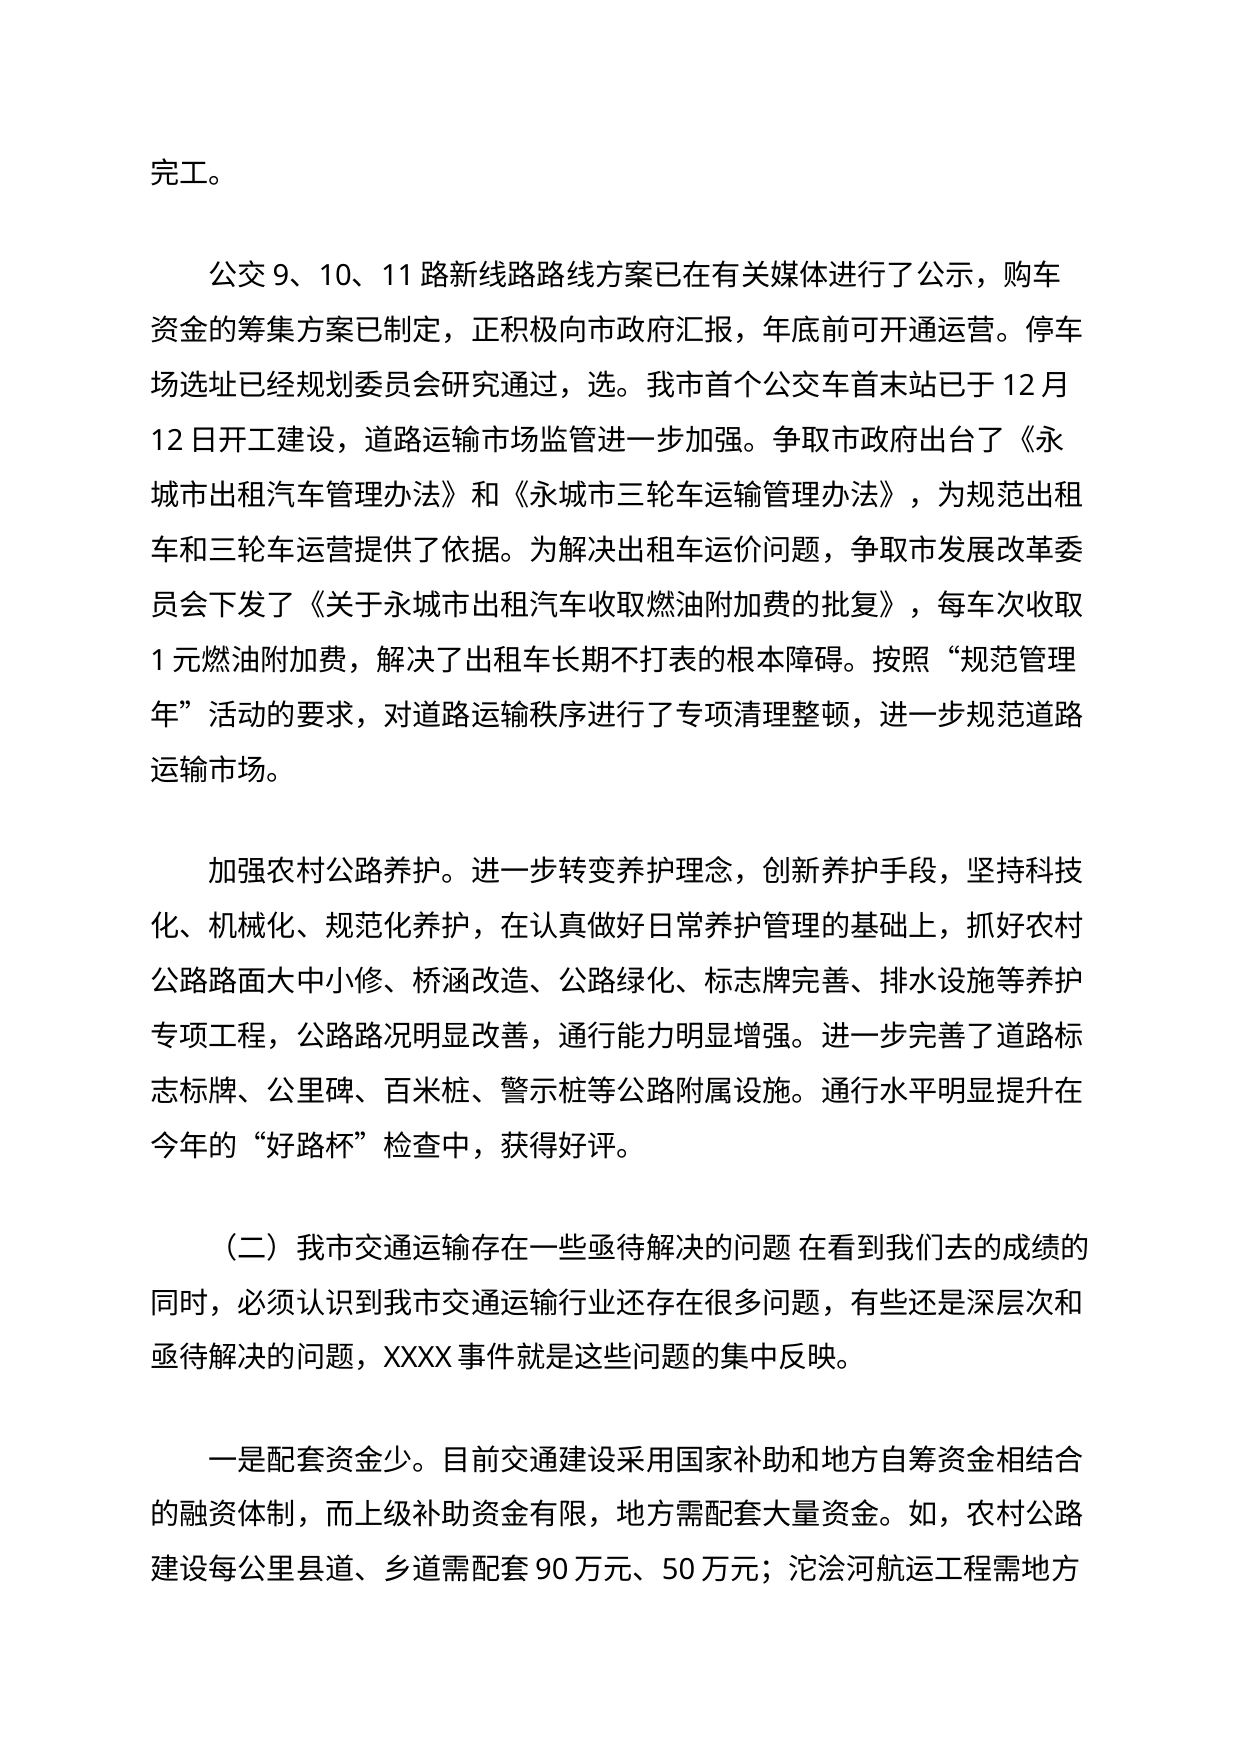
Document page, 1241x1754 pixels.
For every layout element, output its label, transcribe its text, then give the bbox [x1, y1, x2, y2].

text 加强农村公路养护。进一步转变养护理念，创新养护手段，坚持科技化、机械化、规范化养护，在认真做好日常养护管理的基础上，抓好农村公路路面大中小修、桥涵改造、公路绿化、标志牌完善、排水设施等养护专项工程，公路路况明显改善，通行能力明显增强。进一步完善了道路标志标牌、公里碑、百米桩、警示桩等公路附属设施。通行水平明显提升在今年的“好路杯”检查中，获得好评。 [150, 848, 1090, 1165]
text 公交9、10、11路新线路路线方案已在有关媒体进行了公示，购车资金的筹集方案已制定，正积极向市政府汇报，年底前可开通运营。停车场选址已经规划委员会研究通过，选。我市首个公交车首末站已于12月12日开工建设，道路运输市场监管进一步加强。争取市政府出台了《永城市出租汽车管理办法》和《永城市三轮车运输管理办法》，为规范出租车和三轮车运营提供了依据。为解决出租车运价问题，争取市发展改革委员会下发了《关于永城市出租汽车收取燃油附加费的批复》，每车次收取1元燃油附加费，解决了出租车长期不打表的根本障碍。按照“规范管理年”活动的要求，对道路运输秩序进行了专项清理整顿，进一步规范道路运输市场。 [150, 252, 1090, 788]
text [150, 150, 1090, 192]
text （二）我市交通运输存在一些亟待解决的问题 在看到我们去的成绩的同时，必须认识到我市交通运输行业还存在很多问题，有些还是深层次和亟待解决的问题，XXXX事件就是这些问题的集中反映。 [150, 1224, 1090, 1376]
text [150, 1436, 1090, 1588]
